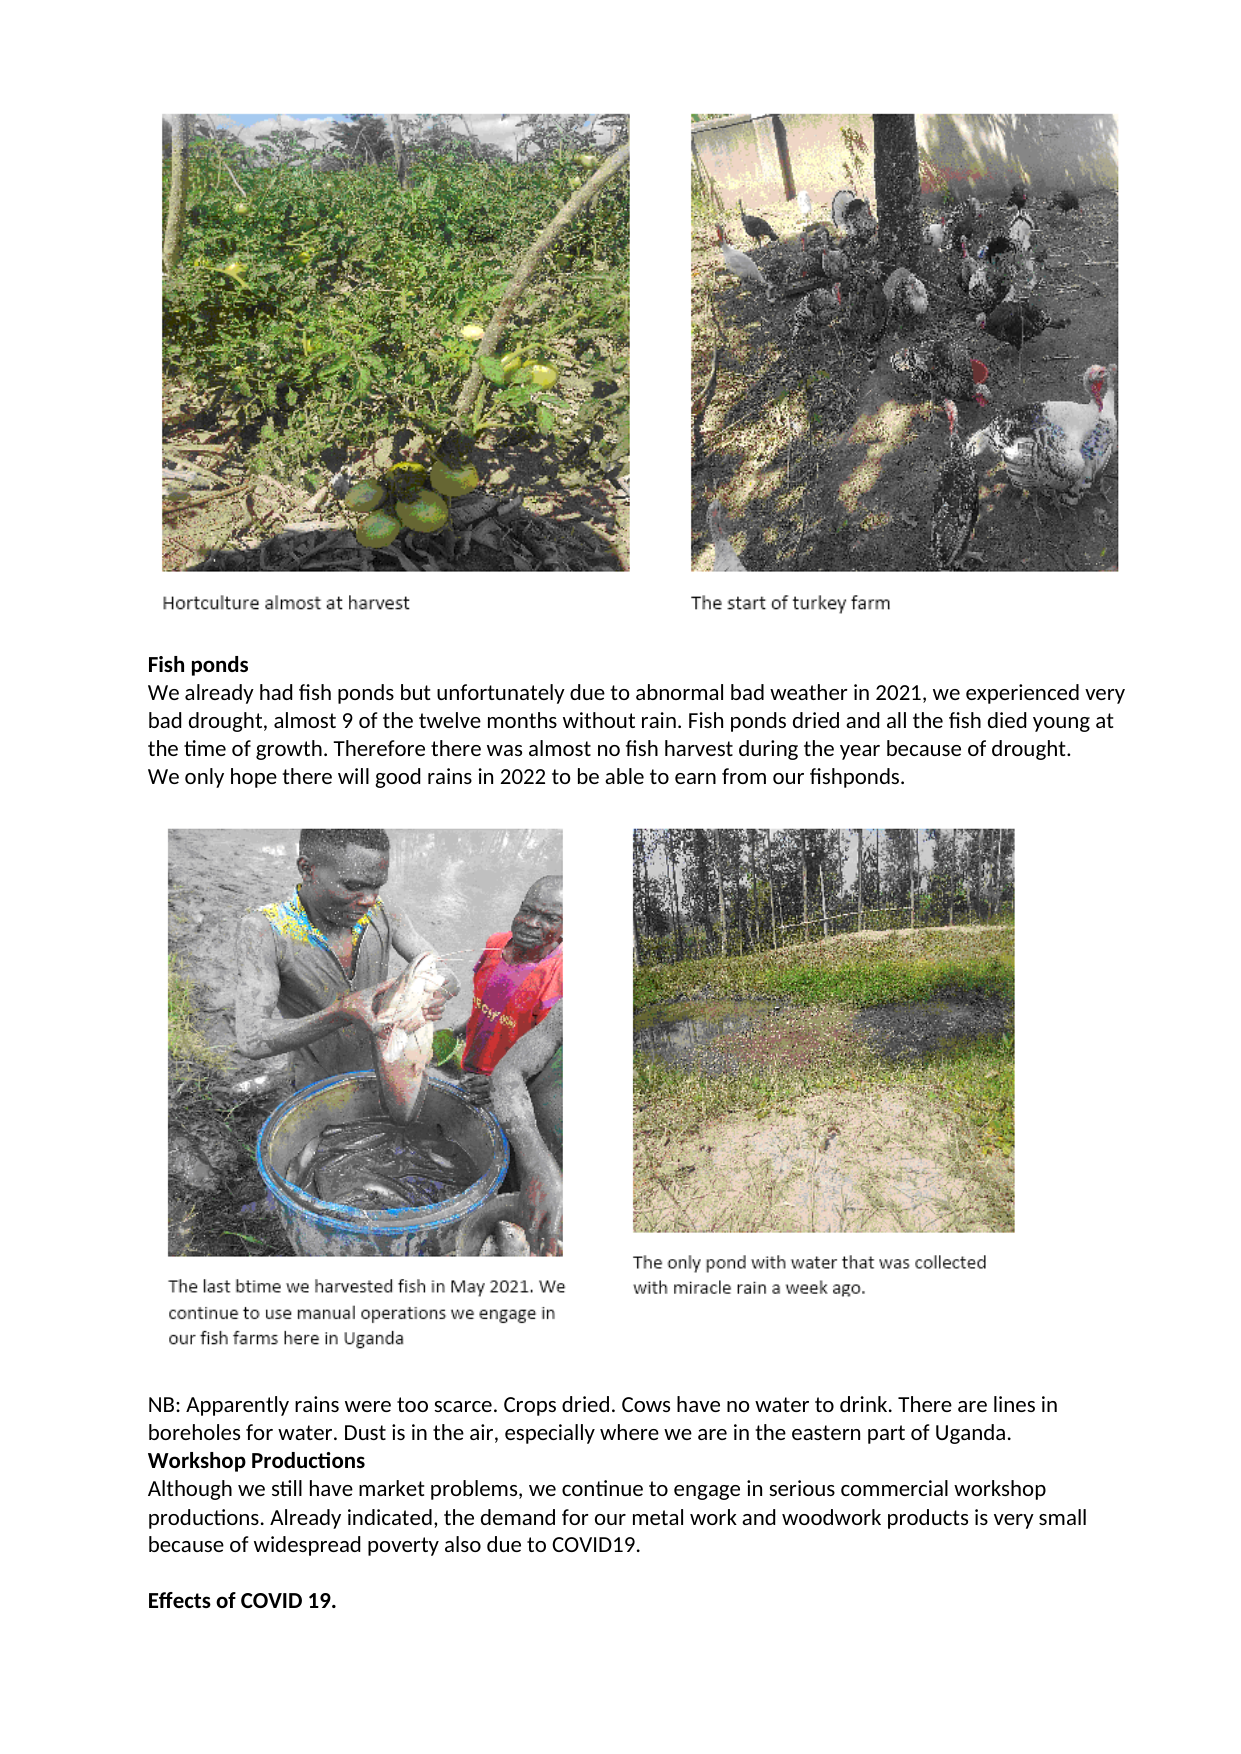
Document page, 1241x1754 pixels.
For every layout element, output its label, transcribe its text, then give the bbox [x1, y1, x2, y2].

text the time of growth. Therefore there was almost no fish harvest during the year because of drought. [148, 734, 1137, 762]
text We already had fish ponds but unfortunately due to abnormal bad weather in 2021, we experienced very [148, 678, 1137, 706]
picture [147, 818, 1032, 1363]
text We only hope there will good rains in 2022 to be able to earn from our fishponds. [148, 762, 1137, 790]
picture [147, 103, 1138, 622]
text NB: Apparently rains were too scarce. Crops dried. Cows have no water to drink. There are lines in [148, 1391, 1137, 1418]
text boreholes for water. Dust is in the air, especially where we are in the eastern part of Uganda. [148, 1418, 1137, 1447]
text productions. Already indicated, the demand for our metal work and woodwork products is very small [148, 1503, 1137, 1531]
text Fish ponds [148, 650, 1137, 678]
text Although we still have market problems, we continue to engage in serious commercial workshop [148, 1474, 1137, 1503]
text because of widespread poverty also due to COVID19. [148, 1531, 1137, 1559]
text bad drought, almost 9 of the twelve months without rain. Fish ponds dried and all the fish died young at [148, 706, 1137, 734]
text Effects of COVID 19. [148, 1587, 1137, 1615]
text Workshop Productions [148, 1447, 1137, 1474]
